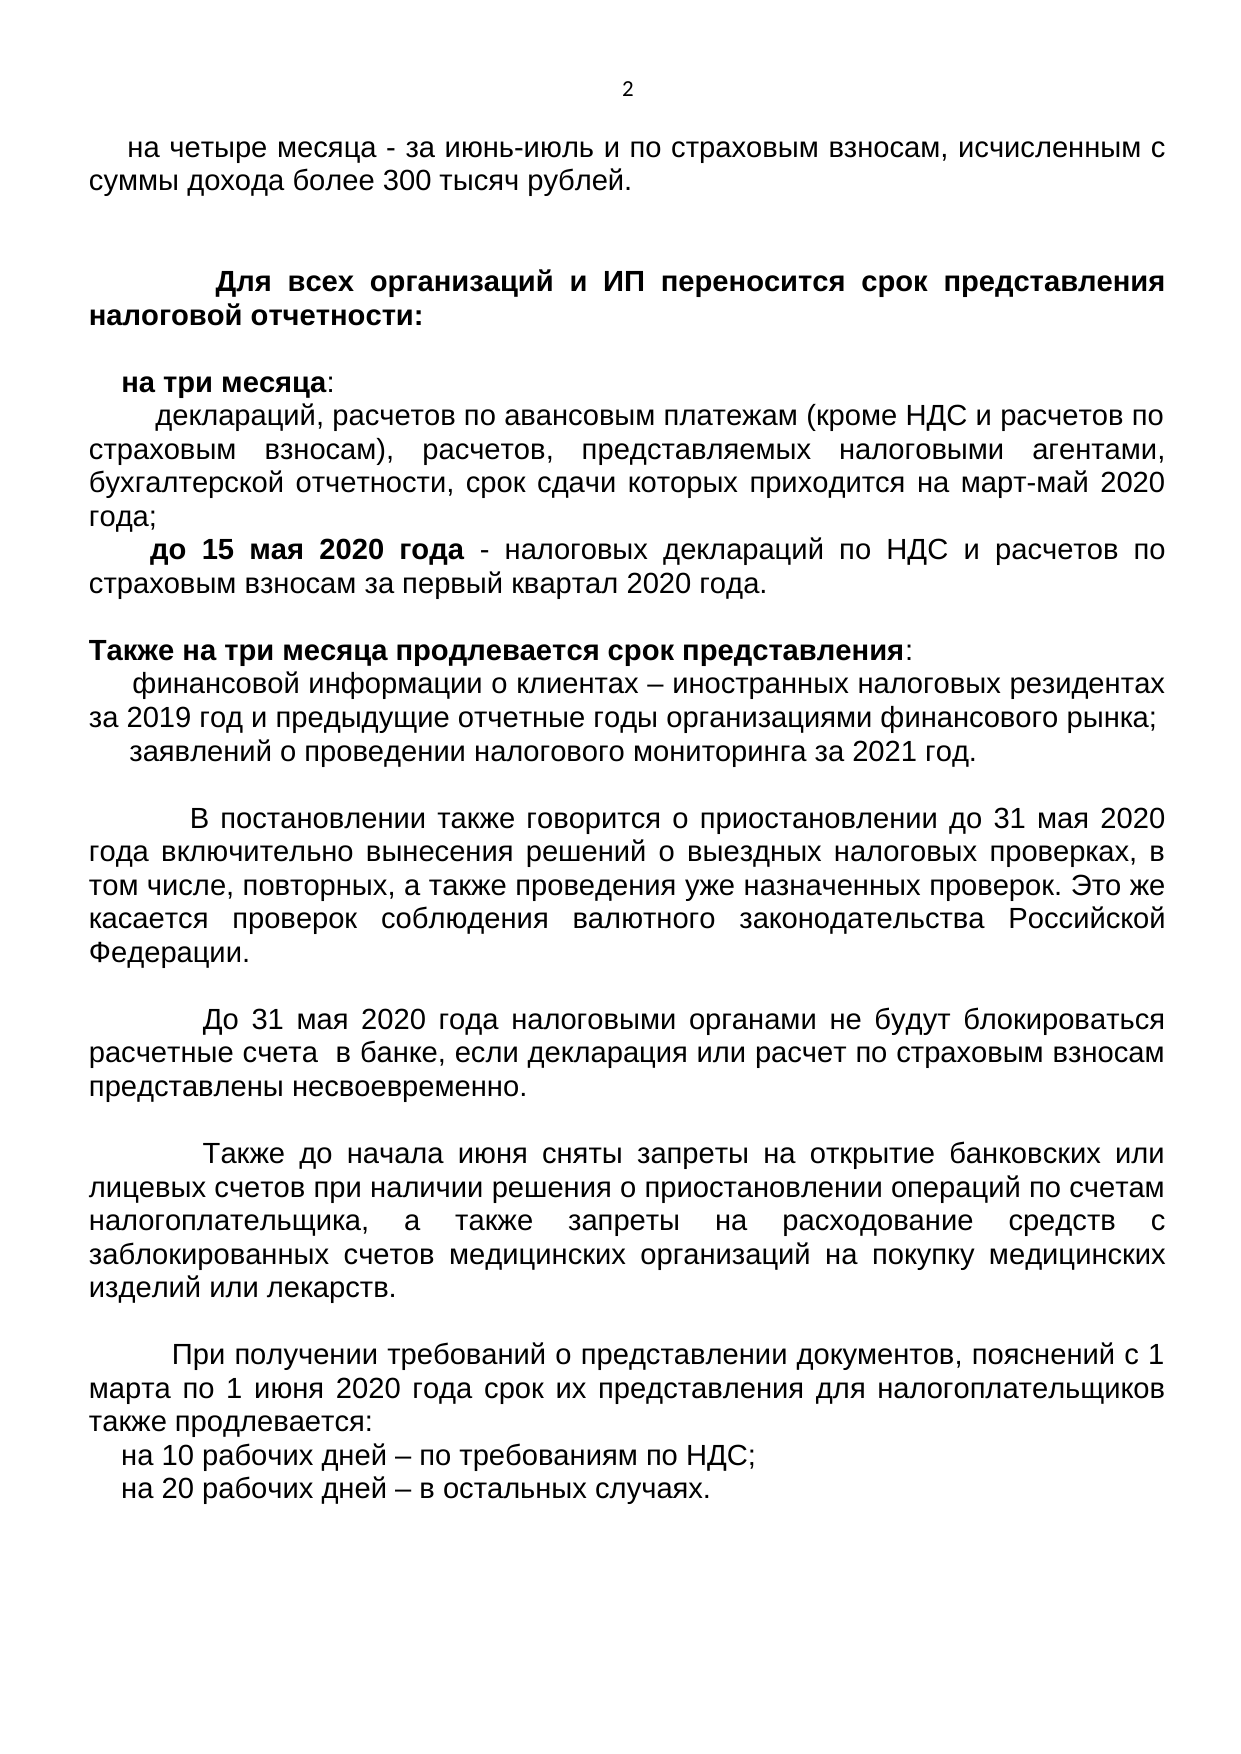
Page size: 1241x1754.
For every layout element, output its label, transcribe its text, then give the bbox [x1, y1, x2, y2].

text Также на три месяца продлевается срок представления: [89, 633, 1167, 666]
text заявлений о проведении налогового мониторинга за 2021 год. [89, 733, 1167, 767]
text на четыре месяца - за июнь-июль и по страховым взносам, исчисленным с суммы дохода более 300 тысяч рублей. [89, 130, 1167, 197]
text на три месяца: [89, 364, 1167, 398]
text до 15 мая 2020 года - налоговых деклараций по НДС и расчетов по страховым взносам за первый квартал 2020 года. [89, 532, 1167, 599]
text До 31 мая 2020 года налоговыми органами не будут блокироваться расчетные счета в банке, если декларация или расчет по страховым взносам представлены несвоевременно. [89, 1002, 1167, 1102]
text В постановлении также говорится о приостановлении до 31 мая 2020 года включительно вынесения решений о выездных налоговых проверках, в том числе, повторных, а также проведения уже назначенных проверок. Это же касается проверок соблюдения валютного законодательства Российской Федерации. [89, 801, 1167, 968]
text деклараций, расчетов по авансовым платежам (кроме НДС и расчетов по страховым взносам), расчетов, представляемых налоговыми агентами, бухгалтерской отчетности, срок сдачи которых приходится на март-май 2020 года; [89, 398, 1167, 532]
text финансовой информации о клиентах – иностранных налоговых резидентах за 2019 год и предыдущие отчетные годы организациями финансового рынка; [89, 666, 1167, 733]
text При получении требований о представлении документов, пояснений с 1 марта по 1 июня 2020 года срок их представления для налогоплательщиков также продлевается: [89, 1337, 1167, 1438]
text на 20 рабочих дней – в остальных случаях. [89, 1471, 1167, 1505]
text Также до начала июня сняты запреты на открытие банковских или лицевых счетов при наличии решения о приостановлении операций по счетам налогоплательщика, а также запреты на расходование средств с заблокированных счетов медицинских организаций на покупку медицинских изделий или лекарств. [89, 1136, 1167, 1304]
text Для всех организаций и ИП переносится срок представления налоговой отчетности: [89, 264, 1167, 331]
text на 10 рабочих дней – по требованиям по НДС; [89, 1438, 1167, 1471]
